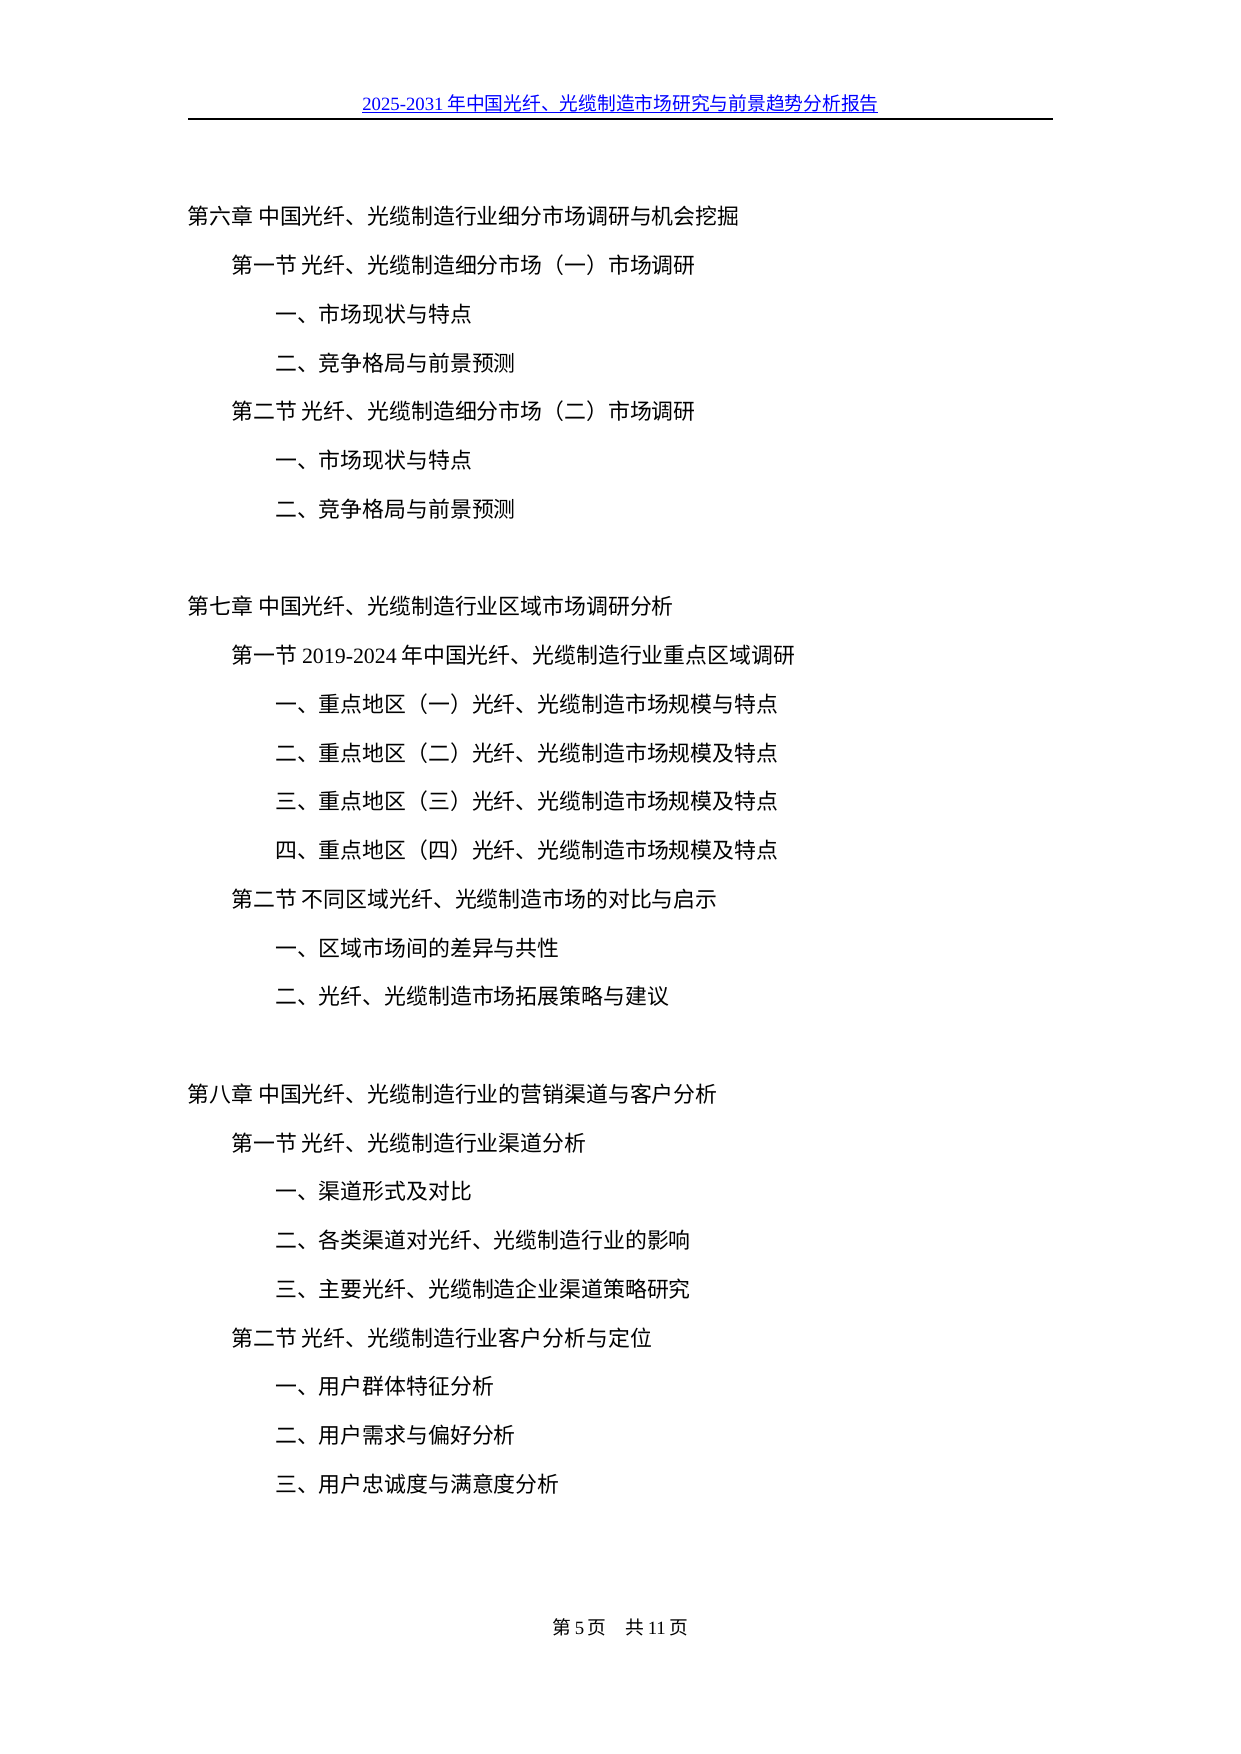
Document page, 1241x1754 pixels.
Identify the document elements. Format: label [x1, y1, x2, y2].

text [187, 150, 1053, 1499]
